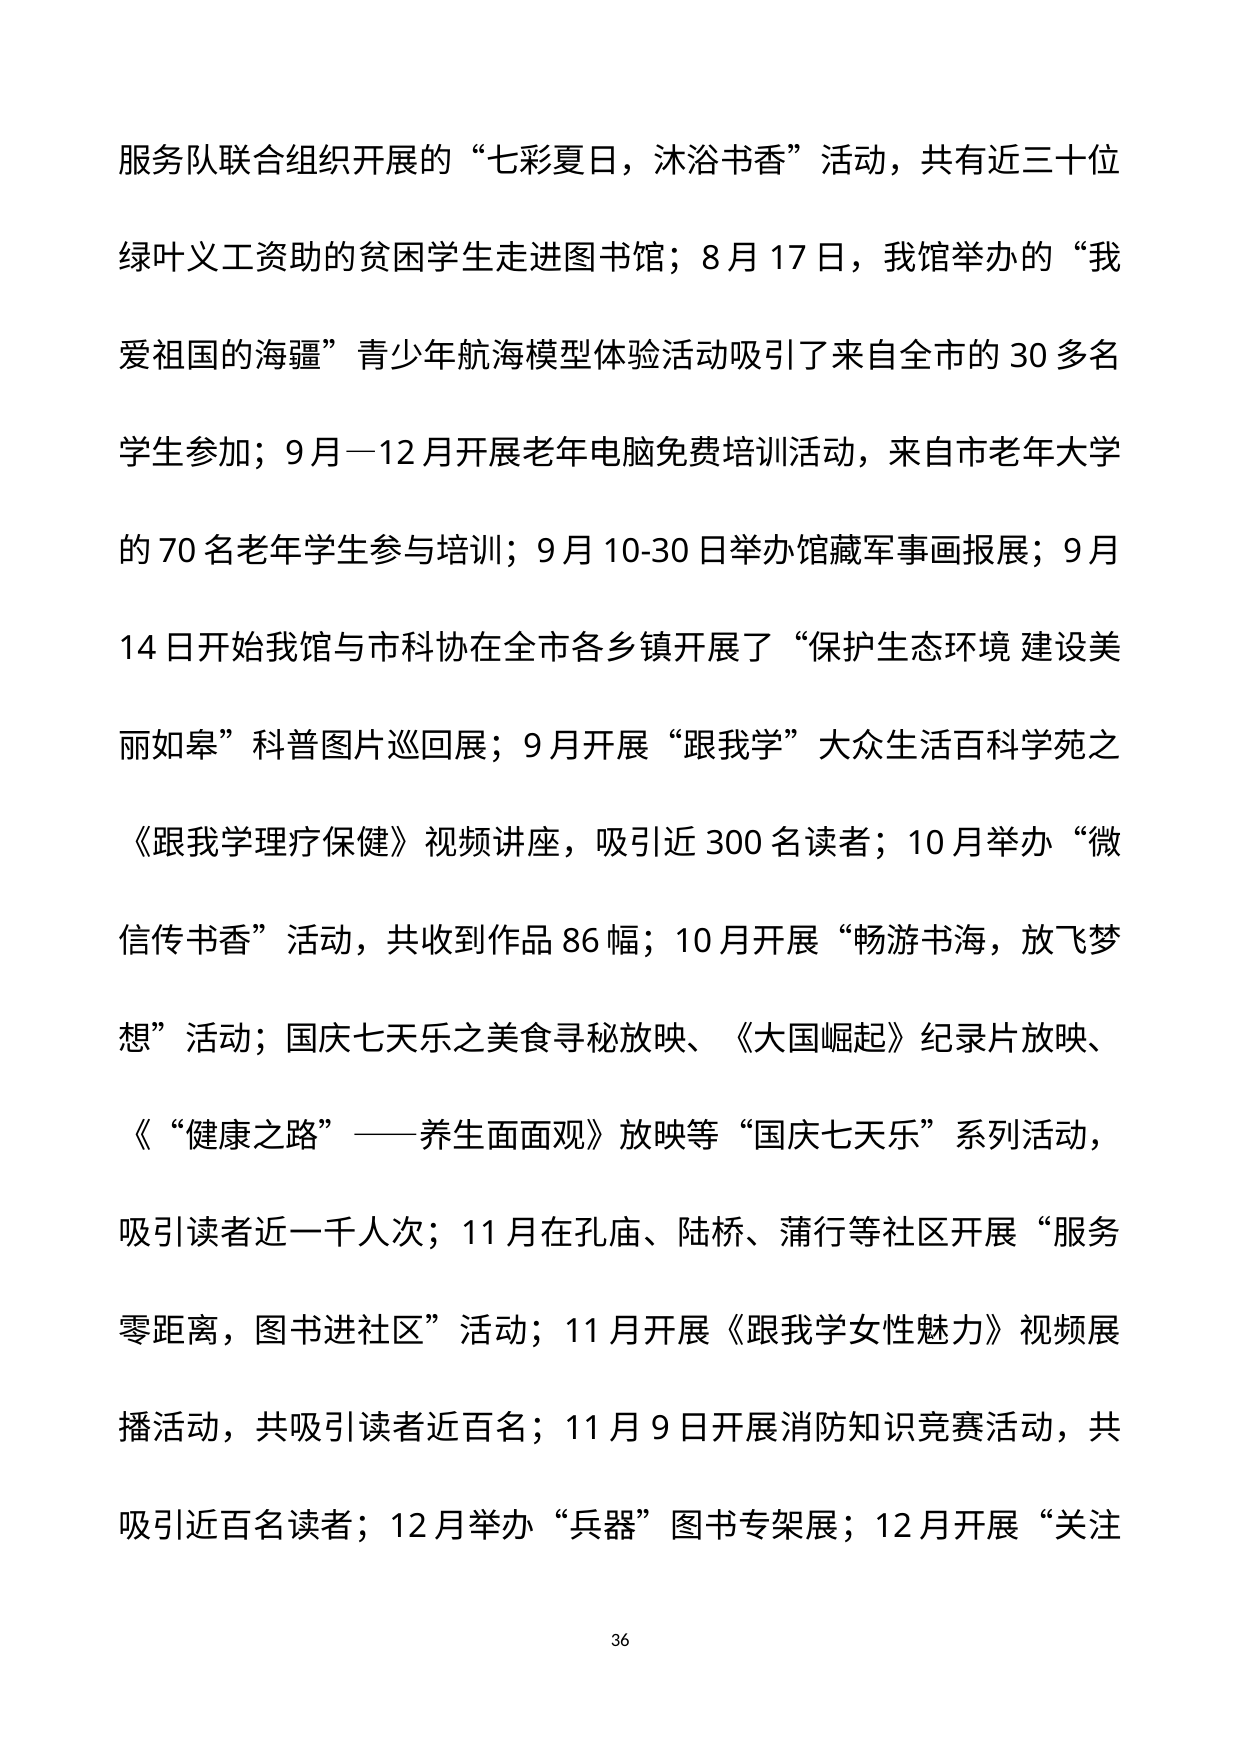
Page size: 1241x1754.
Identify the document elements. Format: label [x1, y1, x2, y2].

text [118, 125, 1122, 1555]
